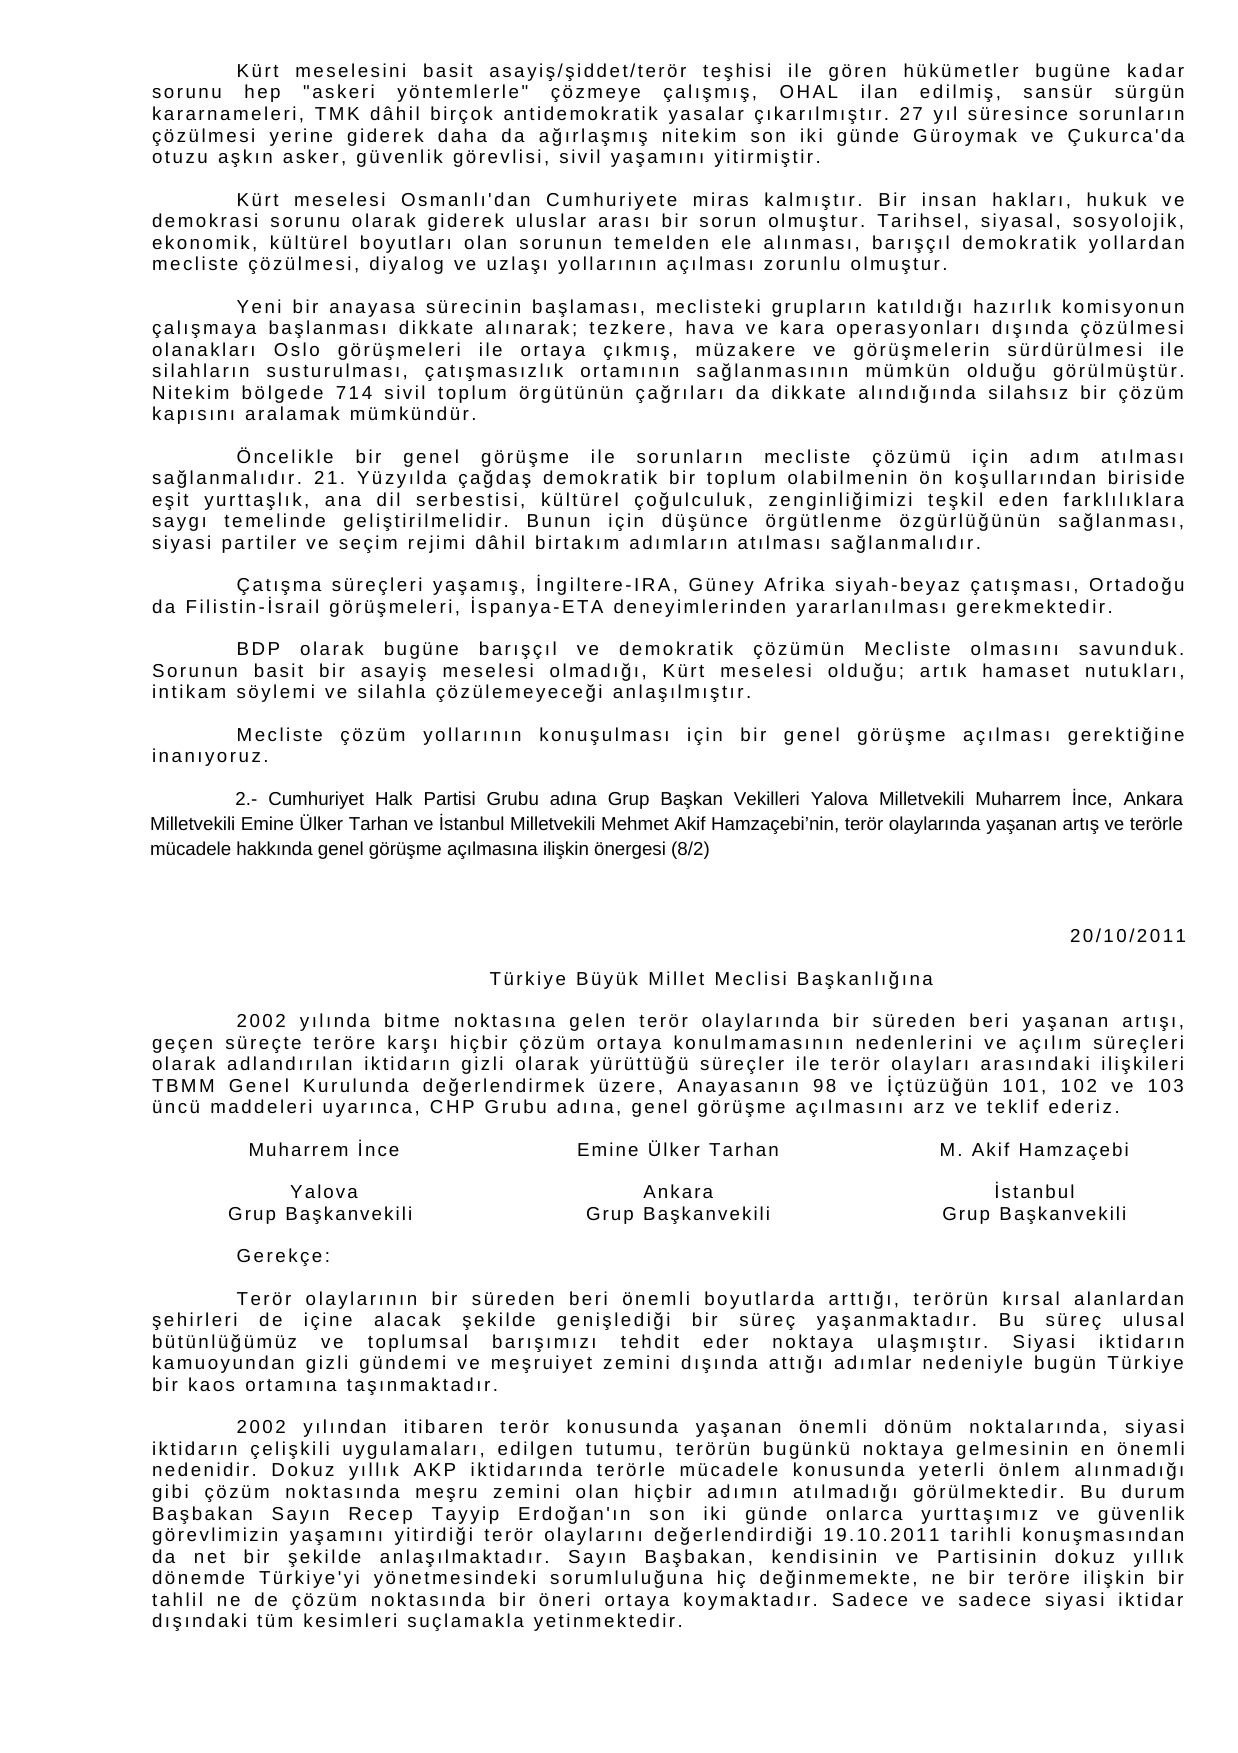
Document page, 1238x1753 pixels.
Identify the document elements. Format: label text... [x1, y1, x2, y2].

text BDP olarak bugüne barışçıl ve demokratik çözümün Mecliste olmasını savunduk. Sorunun basit bir asayiş meselesi olmadığı, Kürt meselesi olduğu; artık hamaset nutukları, intikam söylemi ve silahla çözülemeyeceği anlaşılmıştır. [152, 638, 1186, 703]
text 2002 yılından itibaren terör konusunda yaşanan önemli dönüm noktalarında, siyasi iktidarın çelişkili uygulamaları, edilgen tutumu, terörün bugünkü noktaya gelmesinin en önemli nedenidir. Dokuz yıllık AKP iktidarında terörle mücadele konusunda yeterli önlem alınmadığı gibi çözüm noktasında meşru zemini olan hiçbir adımın atılmadığı görülmektedir. Bu durum Başbakan Sayın Recep Tayyip Erdoğan'ın son iki günde onlarca yurttaşımız ve güvenlik görevlimizin yaşamını yitirdiği terör olaylarını değerlendirdiği 19.10.2011 tarihli konuşmasından da net bir şekilde anlaşılmaktadır. Sayın Başbakan, kendisinin ve Partisinin dokuz yıllık dönemde Türkiye'yi yönetmesindeki sorumluluğuna hiç değinmemekte, ne bir teröre ilişkin bir tahlil ne de çözüm noktasında bir öneri ortaya koymaktadır. Sadece ve sadece siyasi iktidar dışındaki tüm kesimleri suçlamakla yetinmektedir. [152, 1416, 1186, 1632]
text Mecliste çözüm yollarının konuşulması için bir genel görüşme açılması gerektiğine inanıyoruz. [152, 724, 1186, 767]
text 2002 yılında bitme noktasına gelen terör olaylarında bir süreden beri yaşanan artışı, geçen süreçte teröre karşı hiçbir çözüm ortaya konulmamasının nedenlerini ve açılım süreçleri olarak adlandırılan iktidarın gizli olarak yürüttüğü süreçler ile terör olayları arasındaki ilişkileri TBMM Genel Kurulunda değerlendirmek üzere, Anayasanın 98 ve İçtüzüğün 101, 102 ve 103 üncü maddeleri uyarınca, CHP Grubu adına, genel görüşme açılmasını arz ve teklif ederiz. [152, 1010, 1186, 1118]
text Kürt meselesini basit asayiş/şiddet/terör teşhisi ile gören hükümetler bugüne kadar sorunu hep "askeri yöntemlerle" çözmeye çalışmış, OHAL ilan edilmiş, sansür sürgün kararnameleri, TMK dâhil birçok antidemokratik yasalar çıkarılmıştır. 27 yıl süresince sorunların çözülmesi yerine giderek daha da ağırlaşmış nitekim son iki günde Güroymak ve Çukurca'da otuzu aşkın asker, güvenlik görevlisi, sivil yaşamını yitirmiştir. [152, 60, 1186, 167]
text 20/10/2011 [152, 925, 1186, 947]
text Muharrem İnce Emine Ülker Tarhan M. Akif Hamzaçebi [152, 1139, 1186, 1160]
text Gerekçe: [152, 1245, 1186, 1267]
text 2.- Cumhuriyet Halk Partisi Grubu adına Grup Başkan Vekilleri Yalova Milletvekili Muharrem İnce, Ankara Milletvekili Emine Ülker Tarhan ve İstanbul Milletvekili Mehmet Akif Hamzaçebi’nin, terör olaylarında yaşanan artış ve terörle mücadele hakkında genel görüşme açılmasına ilişkin önergesi (8/2) [150, 788, 1184, 859]
text Yeni bir anayasa sürecinin başlaması, meclisteki grupların katıldığı hazırlık komisyonun çalışmaya başlanması dikkate alınarak; tezkere, hava ve kara operasyonları dışında çözülmesi olanakları Oslo görüşmeleri ile ortaya çıkmış, müzakere ve görüşmelerin sürdürülmesi ile silahların susturulması, çatışmasızlık ortamının sağlanmasının mümkün olduğu görülmüştür. Nitekim bölgede 714 sivil toplum örgütünün çağrıları da dikkate alındığında silahsız bir çözüm kapısını aralamak mümkündür. [152, 295, 1186, 425]
text Yalova Ankara İstanbul Grup Başkanvekili Grup Başkanvekili Grup Başkanvekili [152, 1181, 1186, 1224]
text Türkiye Büyük Millet Meclisi Başkanlığına [152, 968, 1186, 989]
text Kürt meselesi Osmanlı'dan Cumhuriyete miras kalmıştır. Bir insan hakları, hukuk ve demokrasi sorunu olarak giderek uluslar arası bir sorun olmuştur. Tarihsel, siyasal, sosyolojik, ekonomik, kültürel boyutları olan sorunun temelden ele alınması, barışçıl demokratik yollardan mecliste çözülmesi, diyalog ve uzlaşı yollarının açılması zorunlu olmuştur. [152, 188, 1186, 274]
text Terör olaylarının bir süreden beri önemli boyutlarda arttığı, terörün kırsal alanlardan şehirleri de içine alacak şekilde genişlediği bir süreç yaşanmaktadır. Bu süreç ulusal bütünlüğümüz ve toplumsal barışımızı tehdit eder noktaya ulaşmıştır. Siyasi iktidarın kamuoyundan gizli gündemi ve meşruiyet zemini dışında attığı adımlar nedeniyle bugün Türkiye bir kaos ortamına taşınmaktadır. [152, 1287, 1186, 1395]
text Çatışma süreçleri yaşamış, İngiltere-IRA, Güney Afrika siyah-beyaz çatışması, Ortadoğu da Filistin-İsrail görüşmeleri, İspanya-ETA deneyimlerinden yararlanılması gerekmektedir. [152, 574, 1186, 617]
text Öncelikle bir genel görüşme ile sorunların mecliste çözümü için adım atılması sağlanmalıdır. 21. Yüzyılda çağdaş demokratik bir toplum olabilmenin ön koşullarından biriside eşit yurttaşlık, ana dil serbestisi, kültürel çoğulculuk, zenginliğimizi teşkil eden farklılıklara saygı temelinde geliştirilmelidir. Bunun için düşünce örgütlenme özgürlüğünün sağlanması, siyasi partiler ve seçim rejimi dâhil birtakım adımların atılması sağlanmalıdır. [152, 446, 1186, 553]
